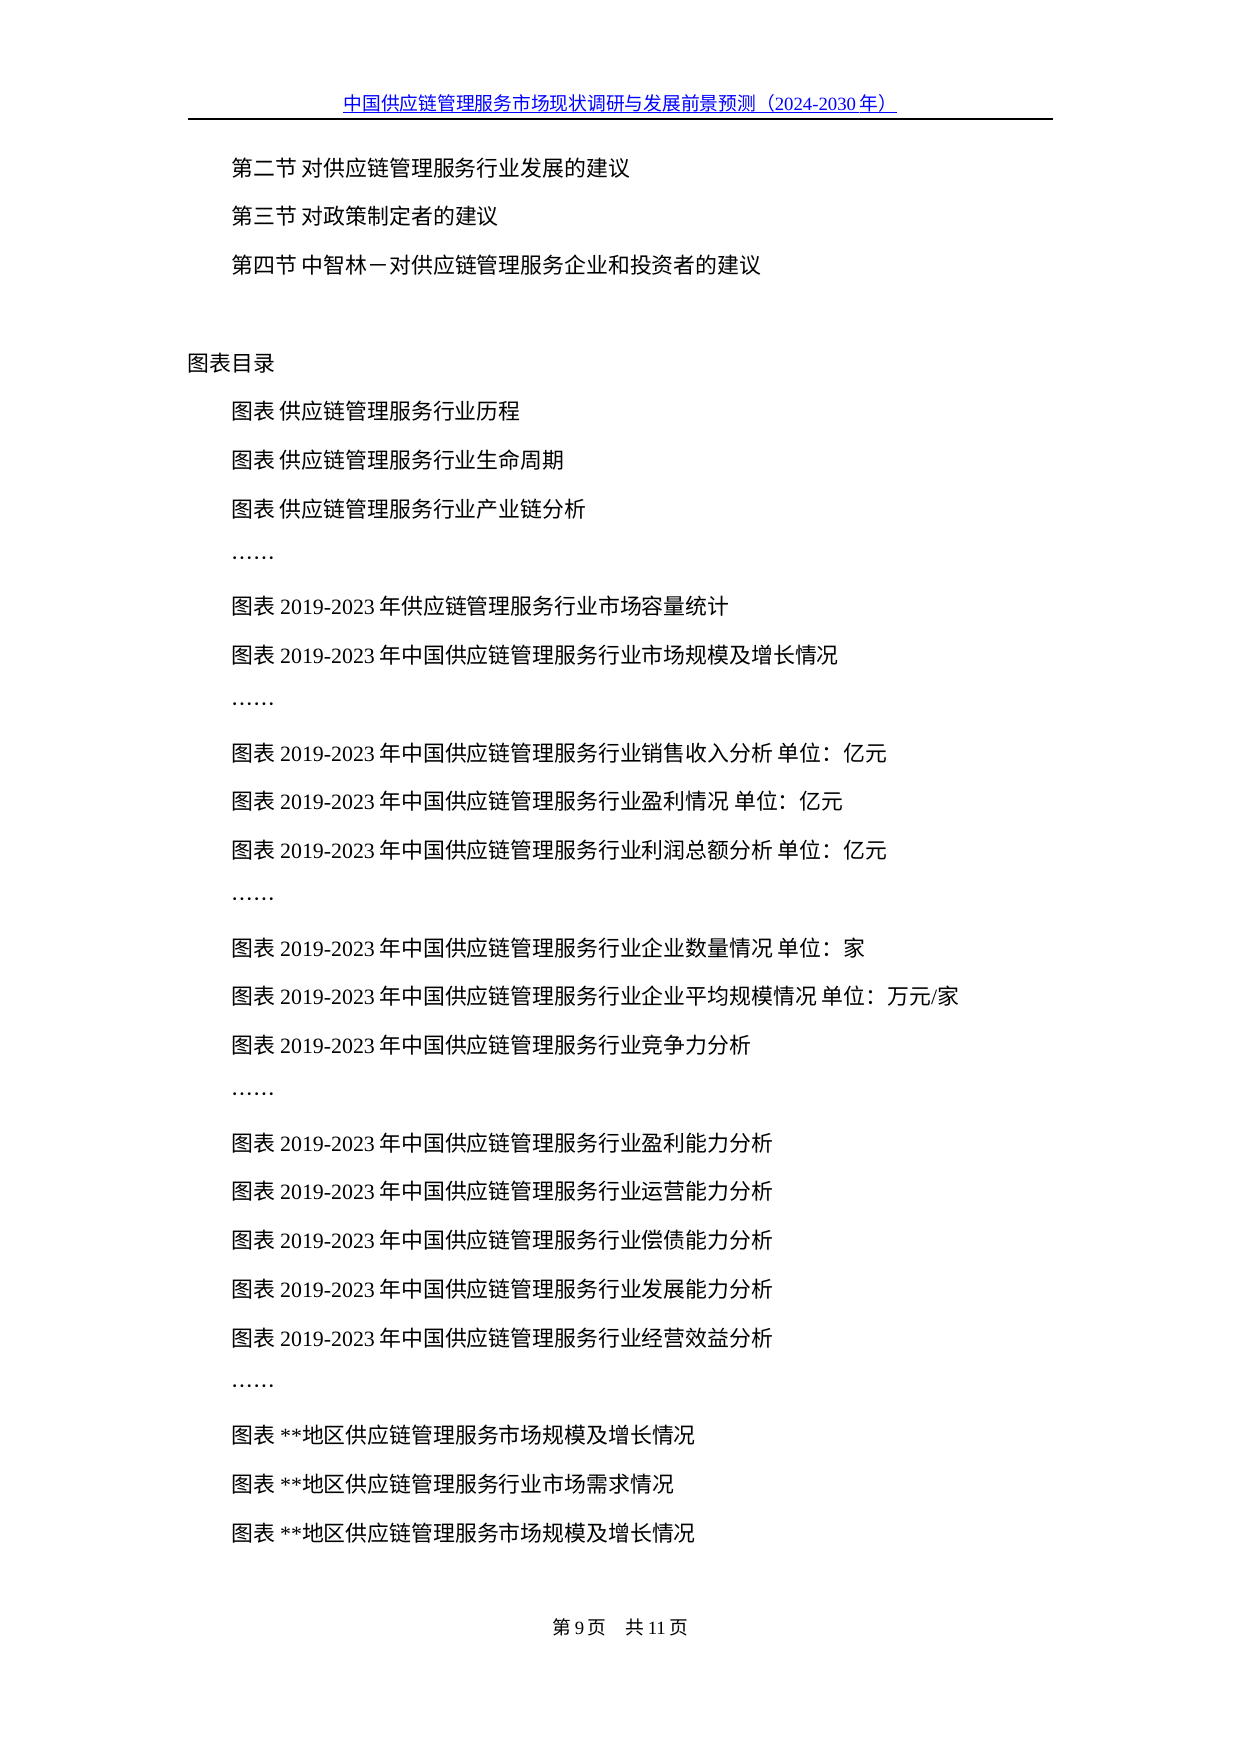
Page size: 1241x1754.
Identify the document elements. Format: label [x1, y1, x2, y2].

text [187, 150, 1053, 1548]
